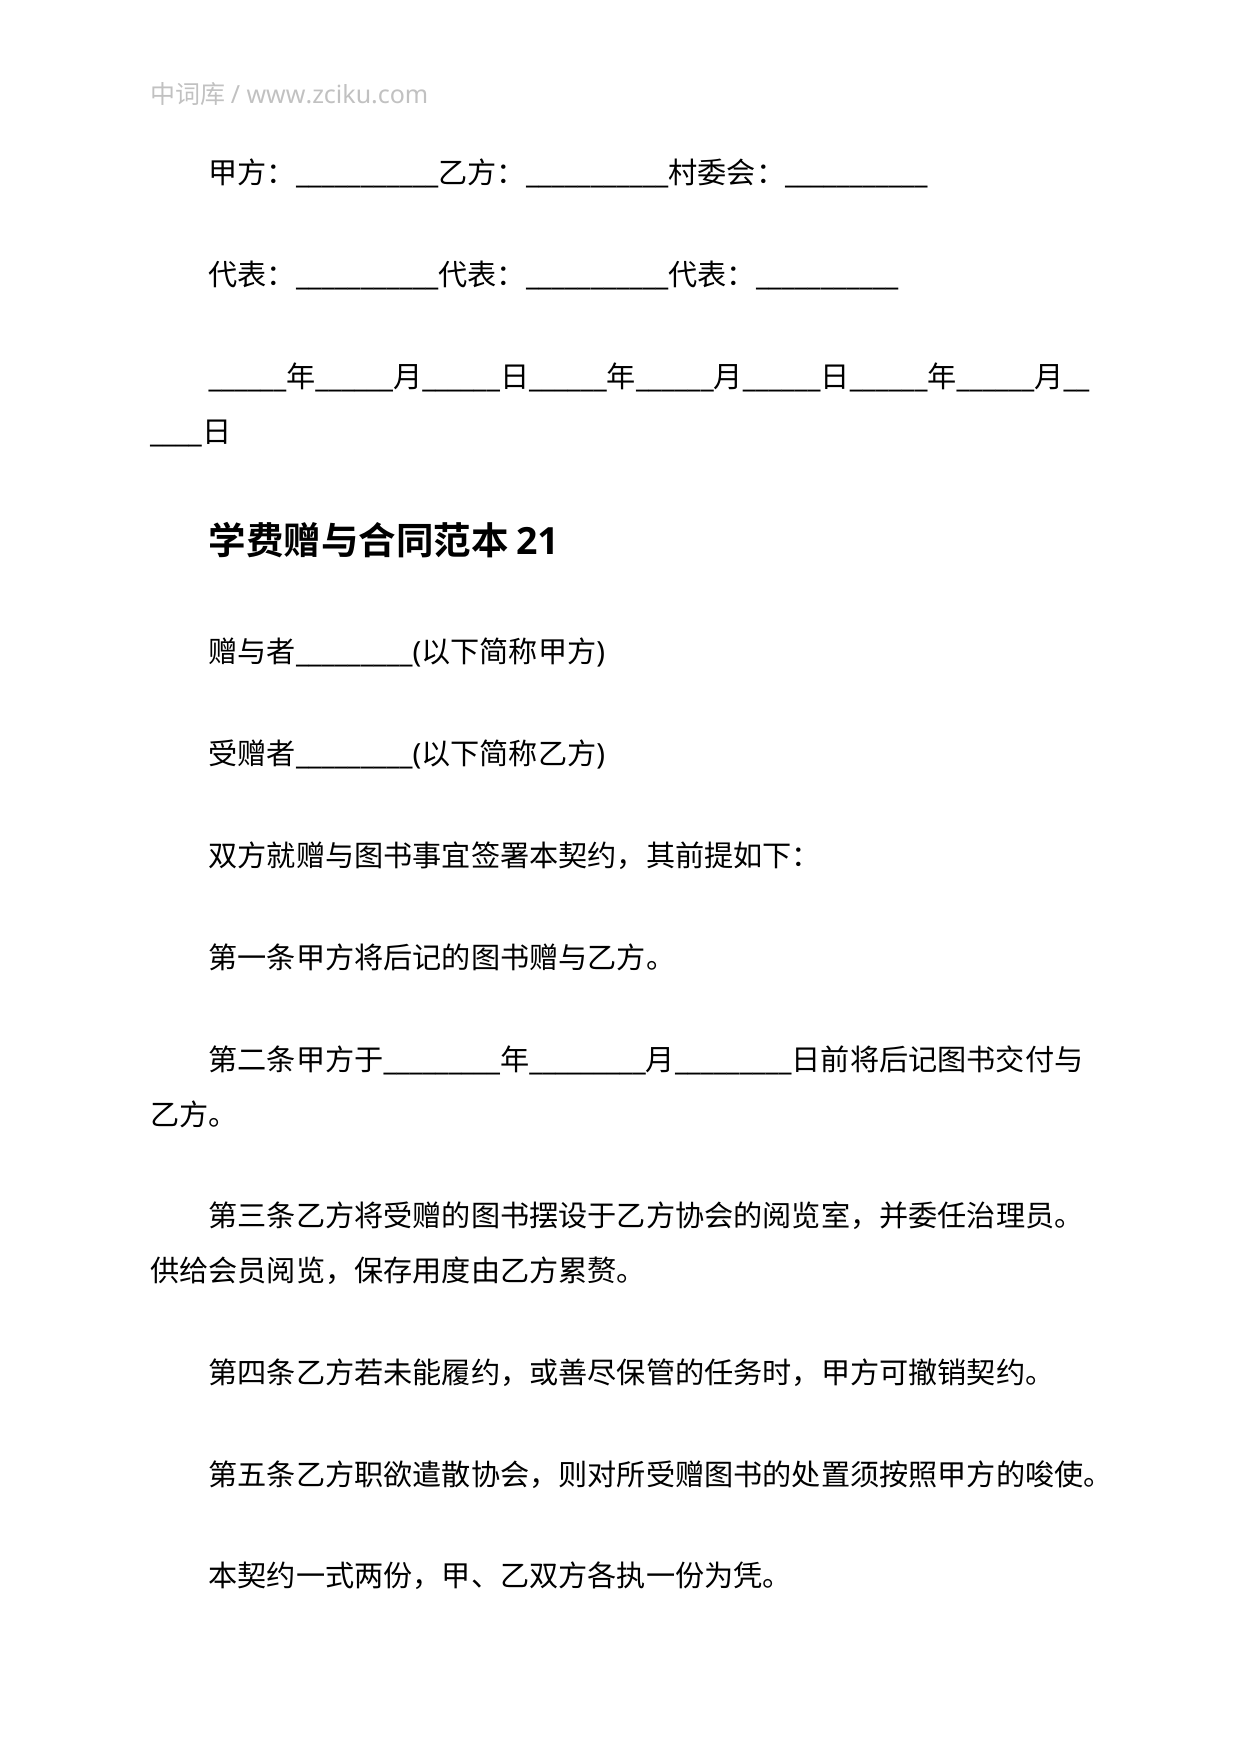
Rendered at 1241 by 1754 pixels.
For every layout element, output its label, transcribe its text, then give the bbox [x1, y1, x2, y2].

text 受赠者_________(以下简称乙方) [150, 731, 1090, 773]
text 第二条甲方于_________年_________月_________日前将后记图书交付与乙方。 [150, 1036, 1090, 1133]
text 双方就赠与图书事宜签署本契约，其前提如下： [150, 832, 1090, 875]
text 赠与者_________(以下简称甲方) [150, 628, 1090, 671]
text 第四条乙方若未能履约，或善尽保管的任务时，甲方可撤销契约。 [150, 1349, 1090, 1392]
text 第一条甲方将后记的图书赠与乙方。 [150, 934, 1090, 977]
text 学费赠与合同范本21 [150, 511, 1090, 565]
text 本契约一式两份，甲、乙双方各执一份为凭。 [150, 1553, 1090, 1595]
text ______年______月______日______年______月______日______年______月______日 [150, 354, 1090, 451]
text 甲方：___________乙方：___________村委会：___________ [150, 150, 1090, 192]
text 代表：___________代表：___________代表：___________ [150, 252, 1090, 294]
text 第五条乙方职欲遣散协会，则对所受赠图书的处置须按照甲方的唆使。 [150, 1451, 1090, 1493]
text 第三条乙方将受赠的图书摆设于乙方协会的阅览室，并委任治理员。供给会员阅览，保存用度由乙方累赘。 [150, 1193, 1090, 1290]
